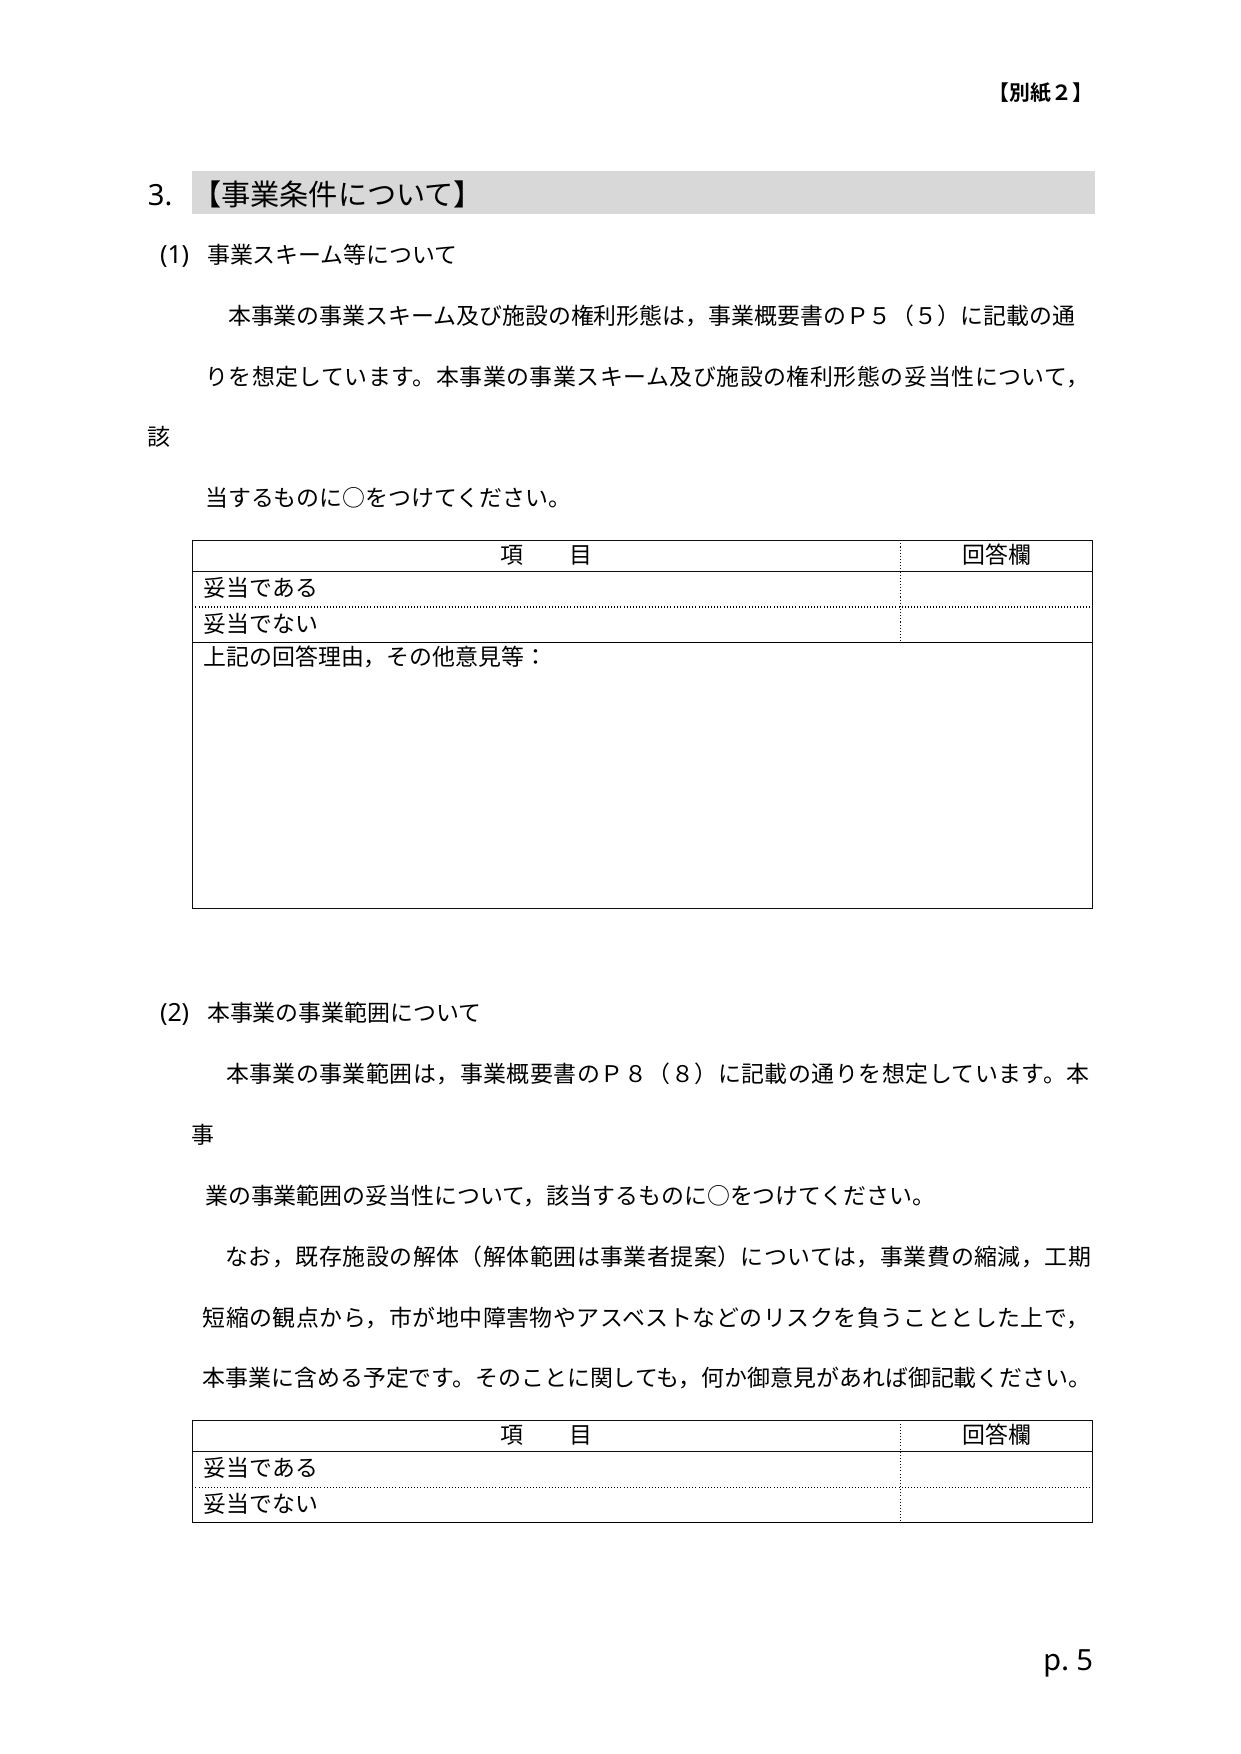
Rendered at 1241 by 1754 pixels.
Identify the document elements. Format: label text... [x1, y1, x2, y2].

text 本事業の事業スキーム及び施設の権利形態は，事業概要書のＰ５（５）に記載の通 [148, 284, 1092, 345]
table_header 回答欄 [901, 541, 1092, 571]
table_cell [901, 572, 1092, 606]
text りを想定しています。本事業の事業スキーム及び施設の権利形態の妥当性について，該 [148, 345, 1092, 466]
table_header 項 目 [193, 1421, 901, 1451]
table_cell [901, 606, 1092, 642]
table_cell 妥当である [193, 1452, 901, 1487]
text 業の事業範囲の妥当性について，該当するものに○をつけてください。 [148, 1164, 1092, 1225]
text なお，既存施設の解体（解体範囲は事業者提案）については，事業費の縮減，工期短縮の観点から，市が地中障害物やアスベストなどのリスクを負うこととした上で，本事業に含める予定です。そのことに関しても，何か御意見があれば御記載ください。 [202, 1225, 1092, 1407]
table_cell 妥当でない [193, 1487, 901, 1522]
table_cell 妥当でない [193, 606, 901, 642]
table_cell 妥当である [193, 572, 901, 606]
table_header 回答欄 [901, 1421, 1092, 1451]
table_cell 上記の回答理由，その他意見等： [193, 643, 1092, 908]
subtitle 事業スキーム等について [189, 223, 1107, 284]
subtitle 【事業条件について】 [148, 162, 1107, 223]
text 当するものに○をつけてください。 [148, 466, 1092, 527]
subtitle 本事業の事業範囲について [189, 981, 1107, 1042]
table_cell [901, 1487, 1092, 1522]
table_header 項 目 [193, 541, 901, 571]
text 本事業の事業範囲は，事業概要書のＰ８（８）に記載の通りを想定しています。本事 [191, 1042, 1092, 1164]
table_cell [901, 1452, 1092, 1487]
